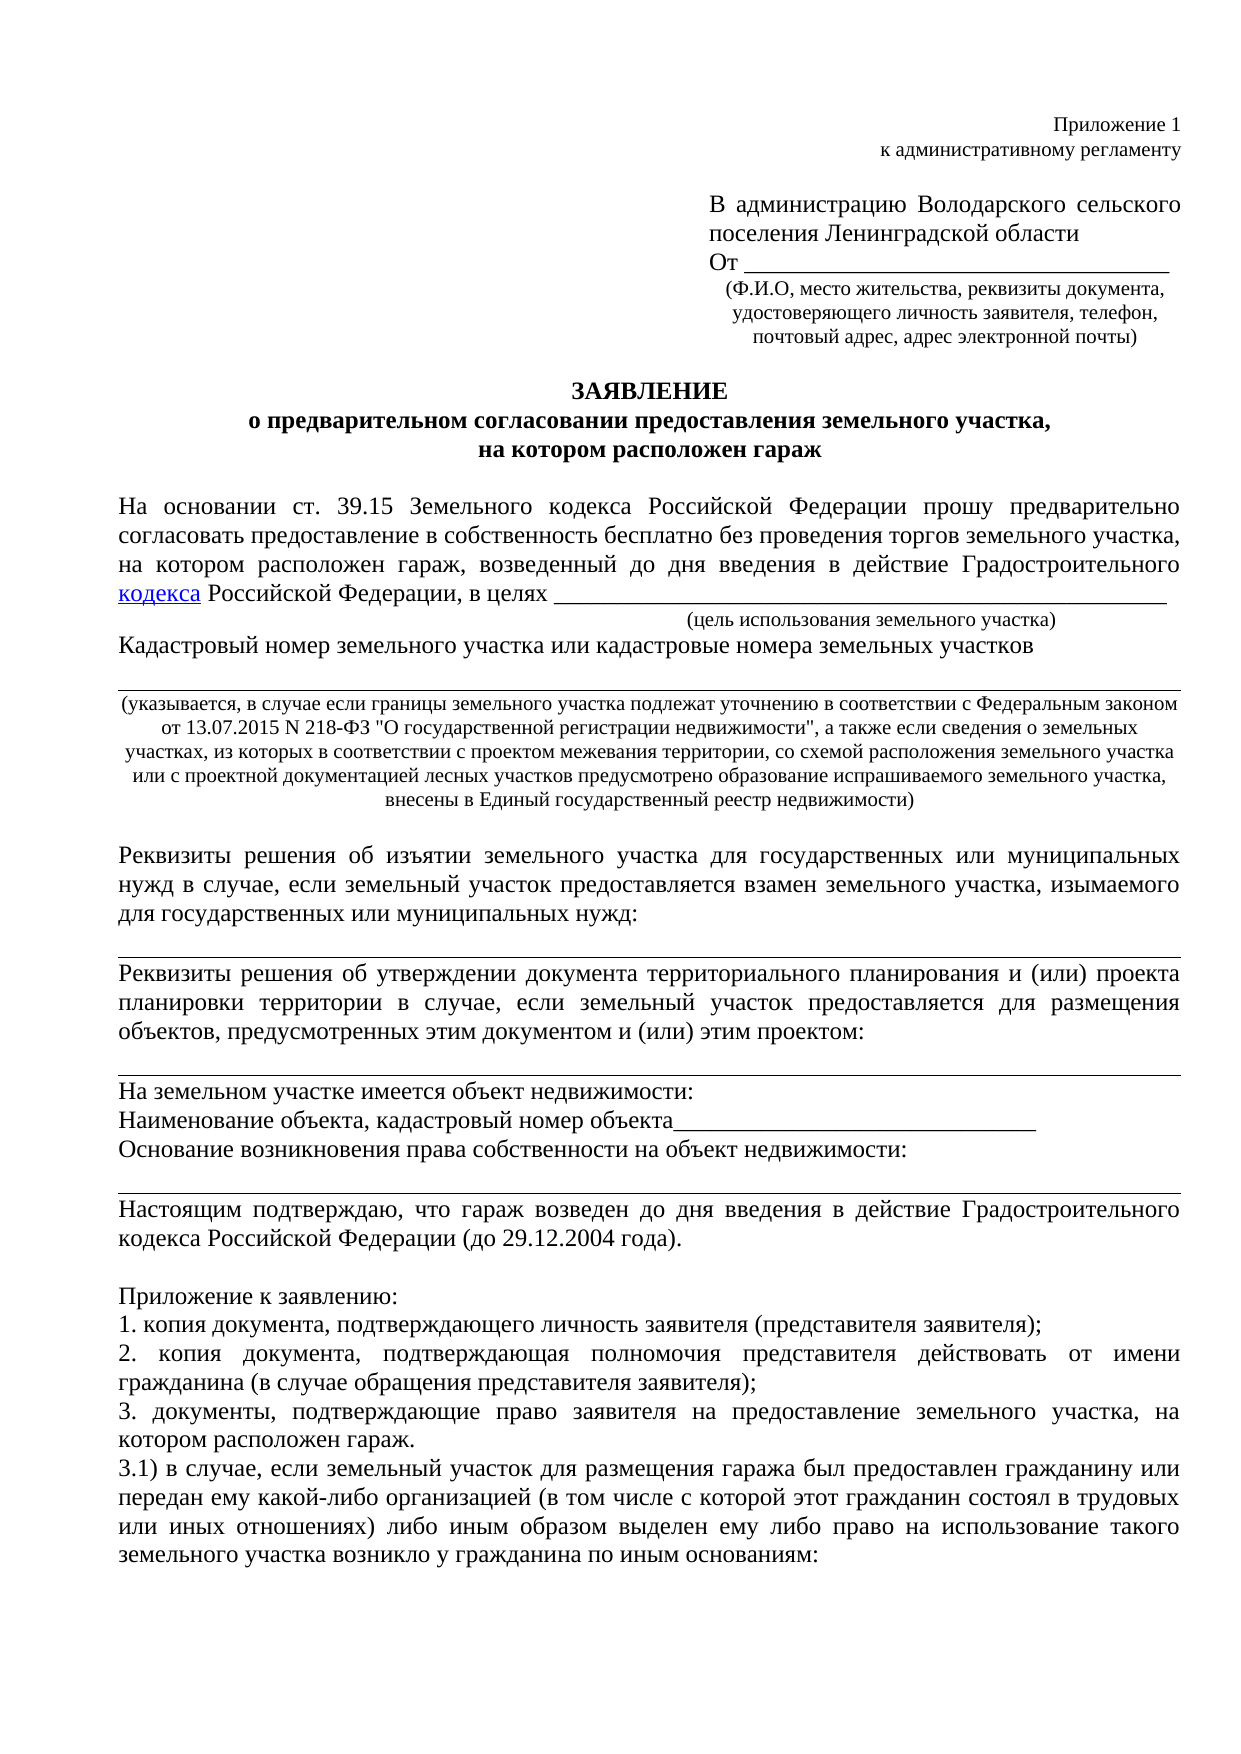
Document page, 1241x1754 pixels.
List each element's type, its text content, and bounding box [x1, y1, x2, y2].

text (цель использования земельного участка) [561, 606, 1181, 631]
text Настоящим подтверждаю, что гараж возведен до дня введения в действие Градостроительного кодекса Российской Федерации (до 29.12.2004 года). [118, 1194, 1181, 1252]
text о предварительном согласовании предоставления земельного участка, [118, 405, 1181, 434]
text Основание возникновения права собственности на объект недвижимости: [118, 1134, 1181, 1163]
text Приложение к заявлению: [118, 1281, 1181, 1309]
text В администрацию Володарского сельского поселения Ленинградской области [709, 189, 1181, 247]
text Наименование объекта, кадастровый номер объекта_____________________________ [118, 1105, 1181, 1134]
text (указывается, в случае если границы земельного участка подлежат уточнению в соответствии с Федеральным законом от 13.07.2015 N 218-ФЗ "О государственной регистрации недвижимости", а также если сведения о земельных участках, из которых в соответствии с проектом межевания территории, со схемой расположения земельного участка или с проектной документацией лесных участков предусмотрено образование испрашиваемого земельного участка, внесены в Единый государственный реестр недвижимости) [118, 691, 1181, 811]
text Реквизиты решения об изъятии земельного участка для государственных или муниципальных нужд в случае, если земельный участок предоставляется взамен земельного участка, изымаемого для государственных или муниципальных нужд: [118, 840, 1181, 926]
text На земельном участке имеется объект недвижимости: [118, 1076, 1181, 1105]
text От __________________________________ [709, 247, 1181, 276]
text ЗАЯВЛЕНИЕ [118, 376, 1181, 405]
text к административному регламенту [118, 136, 1181, 161]
text 3. документы, подтверждающие право заявителя на предоставление земельного участка, на котором расположен гараж. [118, 1396, 1181, 1453]
text Реквизиты решения об утверждении документа территориального планирования и (или) проекта планировки территории в случае, если земельный участок предоставляется для размещения объектов, предусмотренных этим документом и (или) этим проектом: [118, 958, 1181, 1044]
text Кадастровый номер земельного участка или кадастровые номера земельных участков [118, 631, 1181, 659]
text На основании ст. 39.15 Земельного кодекса Российской Федерации прошу предварительно согласовать предоставление в собственность бесплатно без проведения торгов земельного участка, на котором расположен гараж, возведенный до дня введения в действие Градостроительного кодекса Российской Федерации, в целях _________________________________________________ [118, 491, 1181, 606]
text 2. копия документа, подтверждающая полномочия представителя действовать от имени гражданина (в случае обращения представителя заявителя); [118, 1338, 1181, 1396]
text 3.1) в случае, если земельный участок для размещения гаража был предоставлен гражданину или передан ему какой-либо организацией (в том числе с которой этот гражданин состоял в трудовых или иных отношениях) либо иным образом выделен ему либо право на использование такого земельного участка возникло у гражданина по иным основаниям: [118, 1453, 1181, 1568]
text Приложение 1 [118, 112, 1181, 136]
text (Ф.И.О, место жительства, реквизиты документа, удостоверяющего личность заявителя, телефон, почтовый адрес, адрес электронной почты) [709, 276, 1181, 348]
text 1. копия документа, подтверждающего личность заявителя (представителя заявителя); [118, 1309, 1181, 1338]
text на котором расположен гараж [118, 434, 1181, 463]
